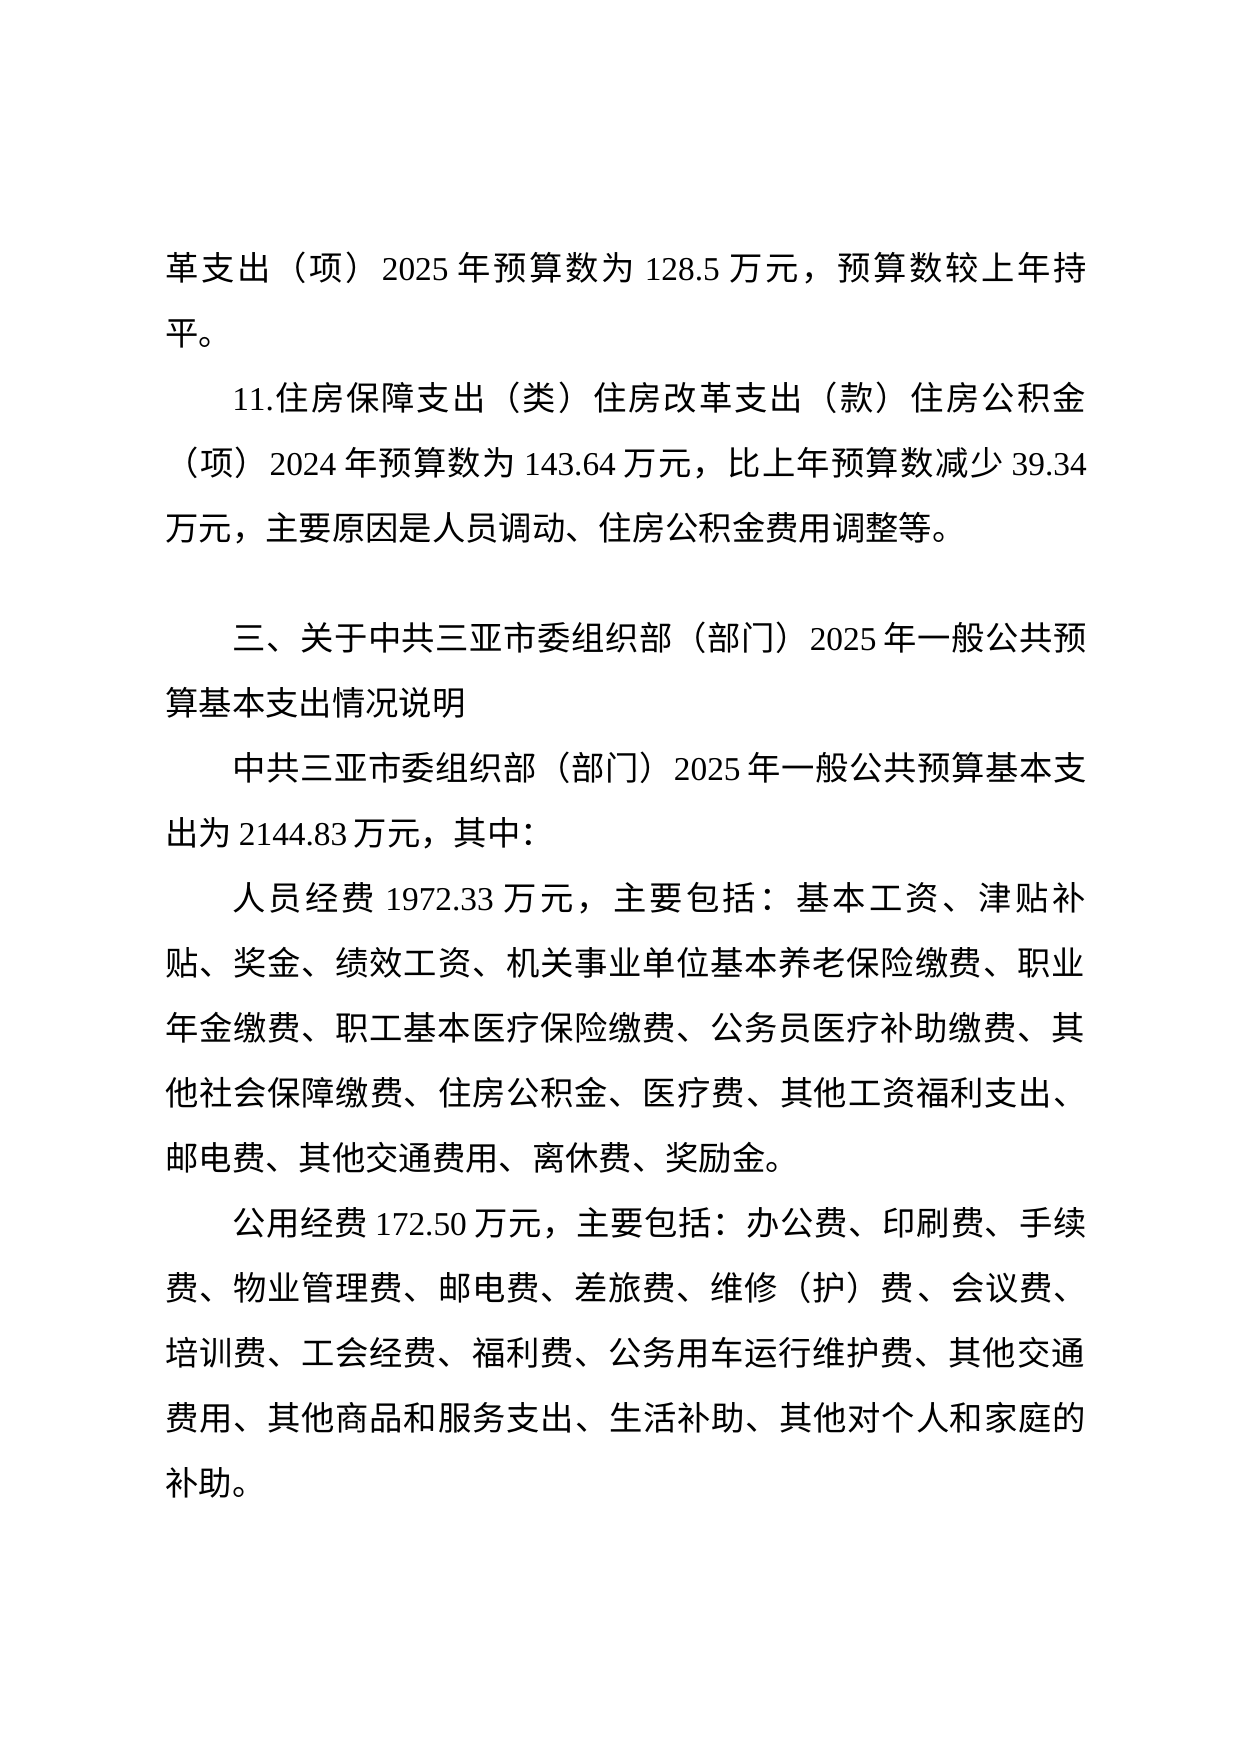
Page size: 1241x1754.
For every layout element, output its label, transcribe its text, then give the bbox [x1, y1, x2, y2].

text 三、关于中共三亚市委组织部（部门）2025年一般公共预算基本支出情况说明 [165, 603, 1087, 733]
text 公用经费172.50万元，主要包括：办公费、印刷费、手续费、物业管理费、邮电费、差旅费、维修（护）费、会议费、培训费、工会经费、福利费、公务用车运行维护费、其他交通费用、其他商品和服务支出、生活补助、其他对个人和家庭的补助。 [165, 1188, 1087, 1513]
text 11.住房保障支出（类）住房改革支出（款）住房公积金（项）2024年预算数为143.64万元，比上年预算数减少39.34万元，主要原因是人员调动、住房公积金费用调整等。 [165, 363, 1087, 558]
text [165, 233, 1087, 363]
text 中共三亚市委组织部（部门）2025年一般公共预算基本支出为2144.83万元，其中： [165, 733, 1087, 863]
text 人员经费1972.33万元，主要包括：基本工资、津贴补贴、奖金、绩效工资、机关事业单位基本养老保险缴费、职业年金缴费、职工基本医疗保险缴费、公务员医疗补助缴费、其他社会保障缴费、住房公积金、医疗费、其他工资福利支出、邮电费、其他交通费用、离休费、奖励金。 [165, 863, 1087, 1188]
